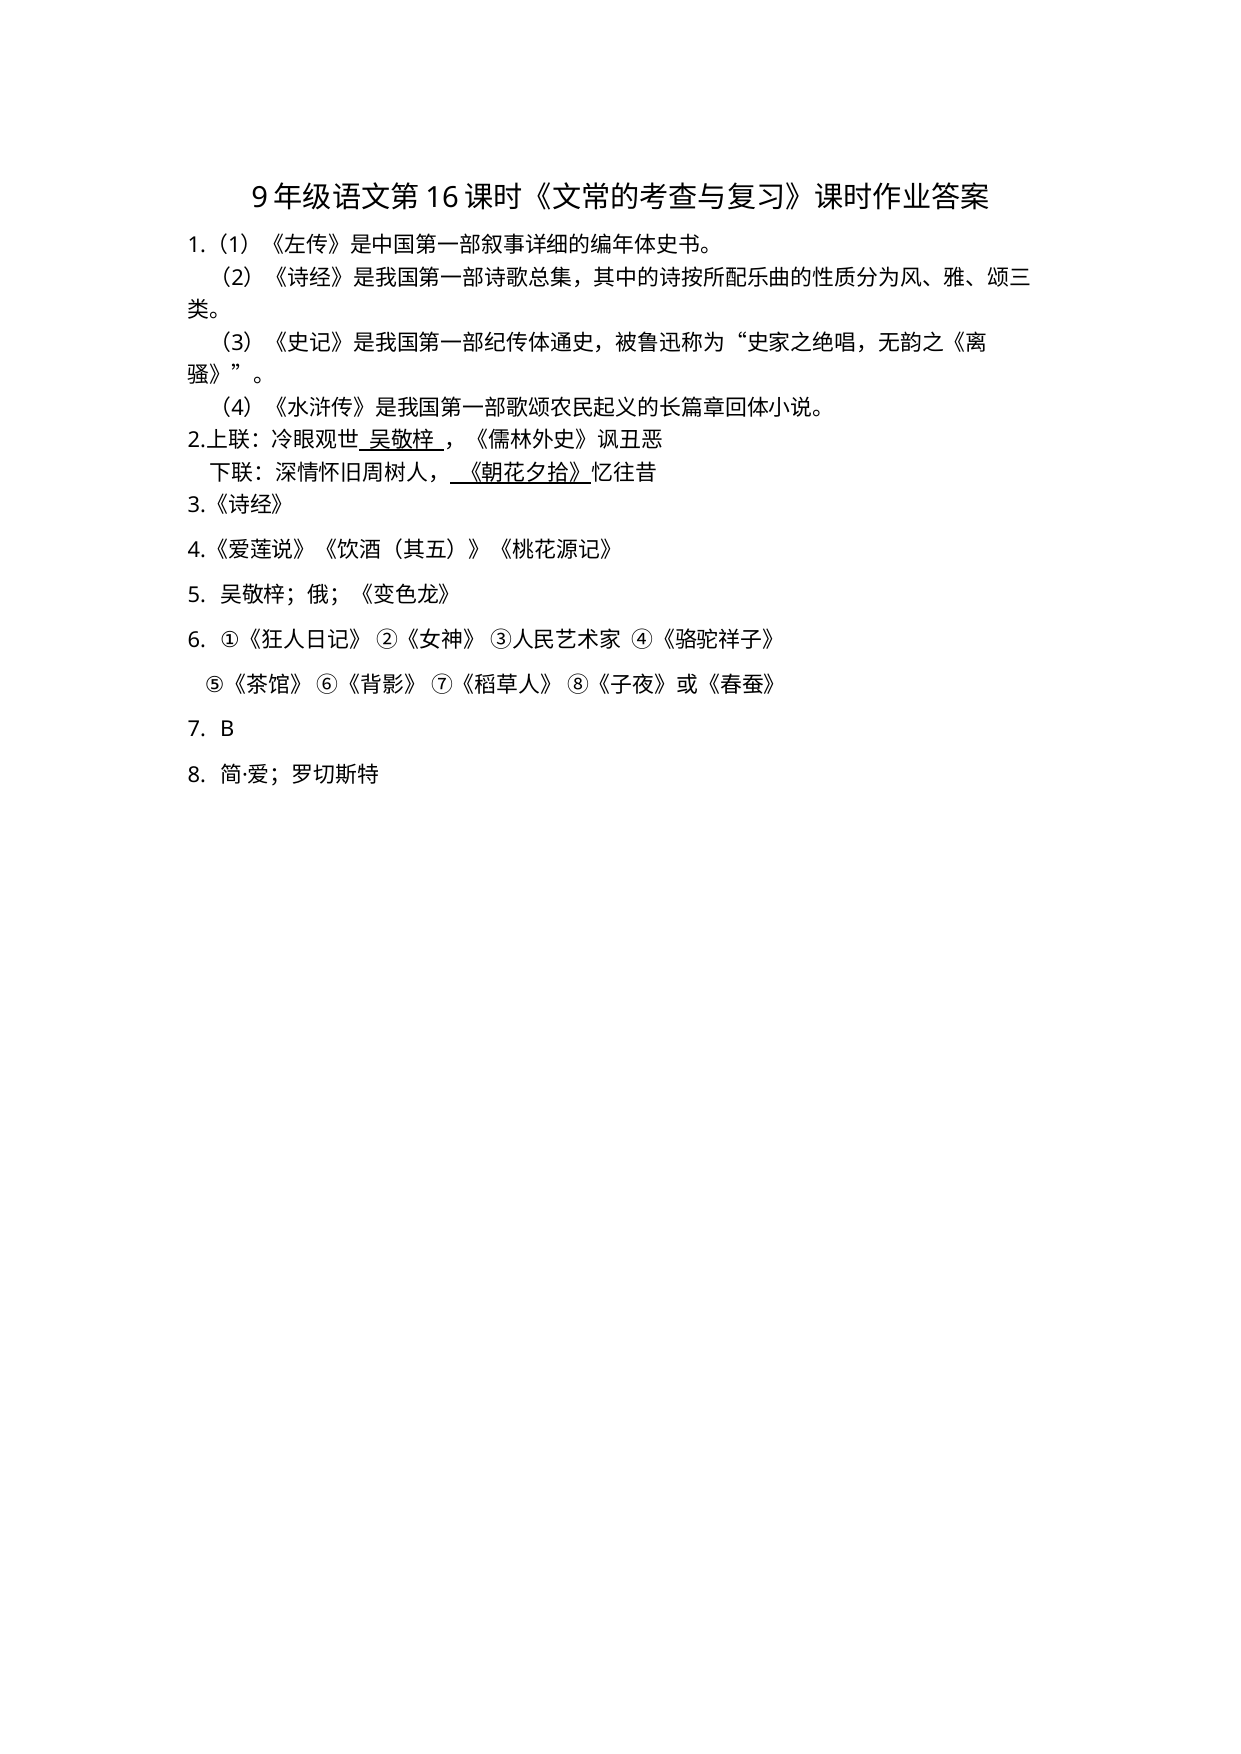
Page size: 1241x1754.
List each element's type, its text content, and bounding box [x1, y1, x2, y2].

list 4.《爱莲说》《饮酒（其五）》《桃花源记》 [187, 532, 1053, 564]
list 简·爱；罗切斯特 [187, 757, 1053, 789]
text 1.（1）《左传》是中国第一部叙事详细的编年体史书。 [187, 227, 1053, 259]
text （4）《水浒传》是我国第一部歌颂农民起义的长篇章回体小说。 [187, 389, 1053, 422]
list B [187, 712, 1053, 744]
text 9年级语文第16课时《文常的考查与复习》课时作业答案 [187, 162, 1053, 227]
list ⑤《茶馆》 ⑥《背影》 ⑦《稻草人》 ⑧《子夜》或《春蚕》 [187, 667, 1053, 699]
list 3.《诗经》 [187, 487, 1053, 519]
list （2）《诗经》是我国第一部诗歌总集，其中的诗按所配乐曲的性质分为风、雅、颂三类。 [187, 259, 1053, 324]
text 2.上联：冷眼观世 吴敬梓 ，《儒林外史》讽丑恶 [187, 422, 1053, 454]
list ①《狂人日记》 ②《女神》 ③人民艺术家 ④《骆驼祥子》 [187, 622, 1053, 654]
text （3）《史记》是我国第一部纪传体通史，被鲁迅称为“史家之绝唱，无韵之《离骚》”。 [187, 324, 1053, 389]
text 下联：深情怀旧周树人， 《朝花夕拾》忆往昔 [187, 454, 1053, 487]
list 吴敬梓；俄；《变色龙》 [187, 577, 1053, 609]
